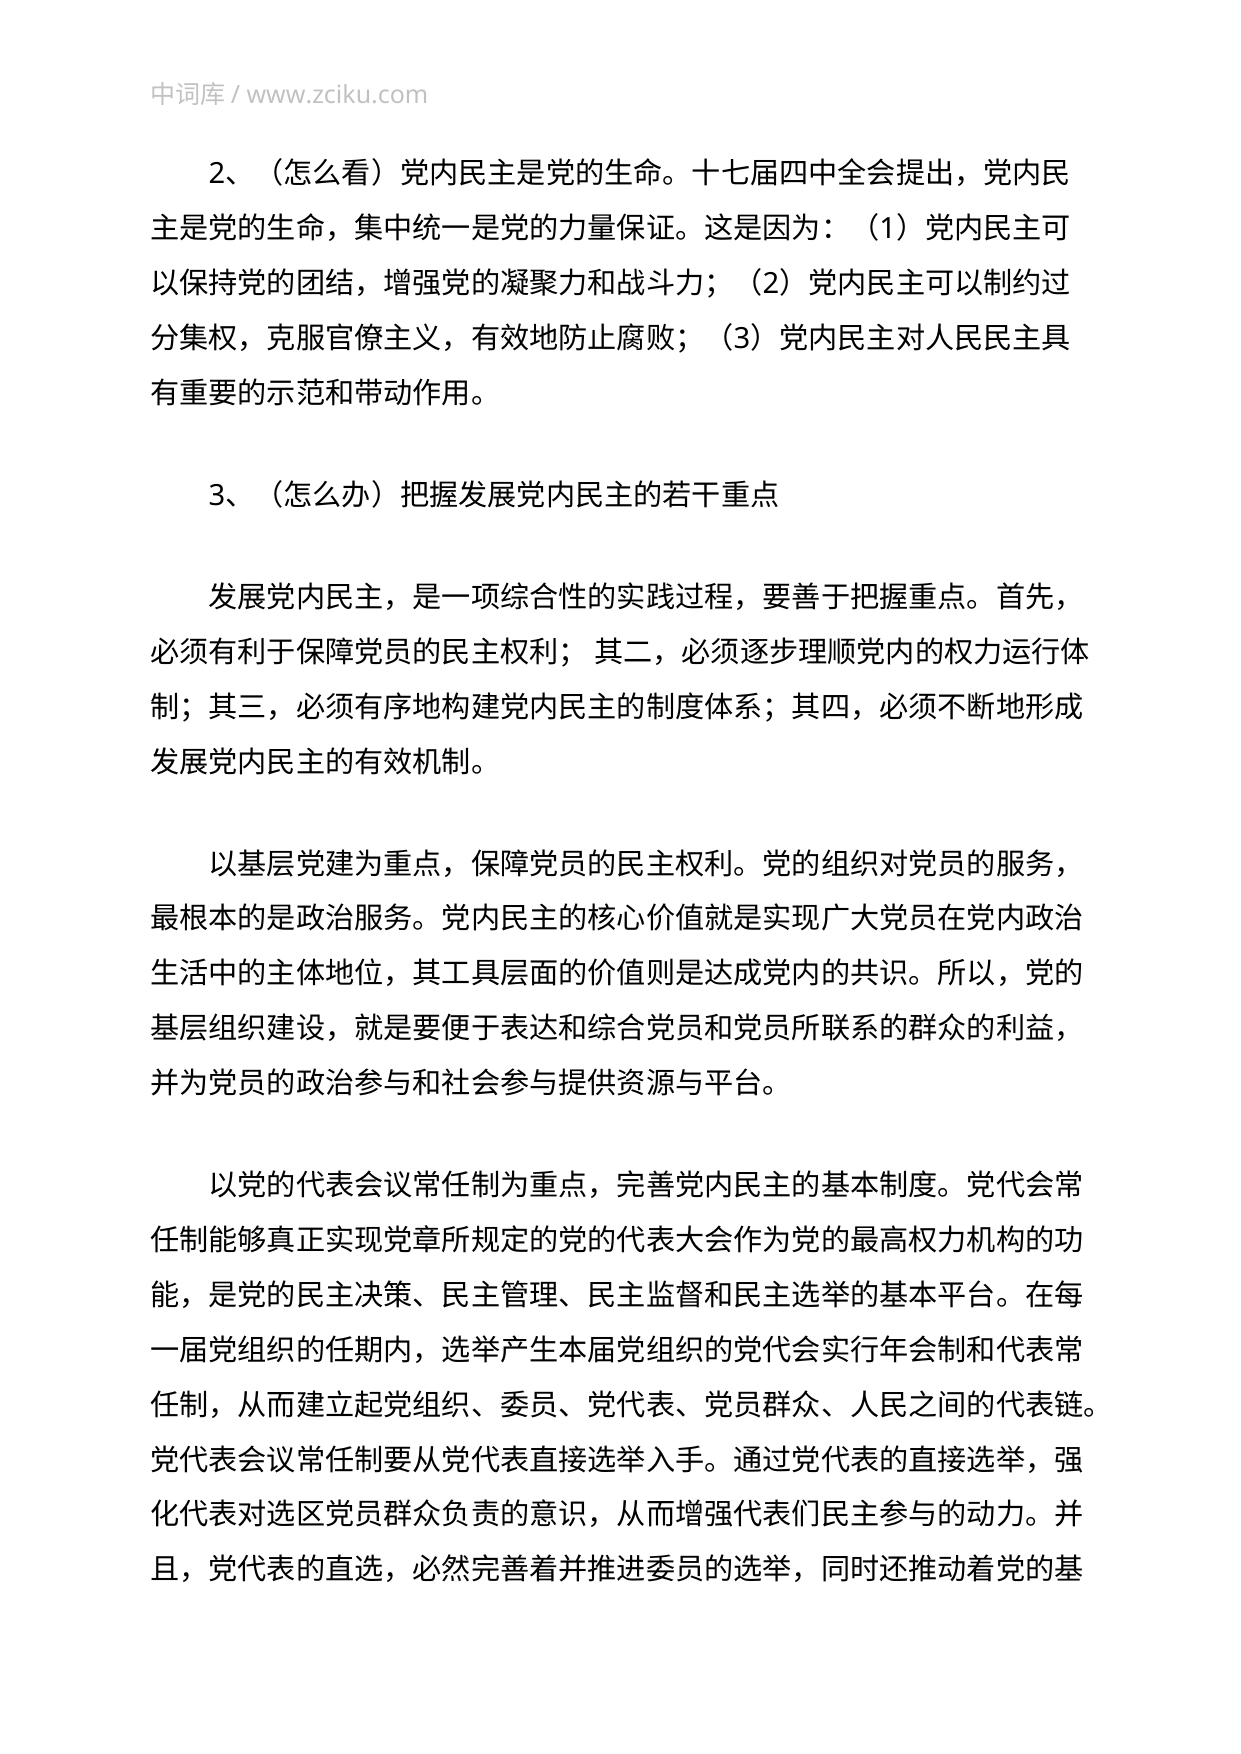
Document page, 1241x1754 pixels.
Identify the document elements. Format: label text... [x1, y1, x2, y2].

text 发展党内民主，是一项综合性的实践过程，要善于把握重点。首先，必须有利于保障党员的民主权利； 其二，必须逐步理顺党内的权力运行体制；其三，必须有序地构建党内民主的制度体系；其四，必须不断地形成发展党内民主的有效机制。 [150, 574, 1090, 781]
text 2、（怎么看）党内民主是党的生命。十七届四中全会提出，党内民主是党的生命，集中统一是党的力量保证。这是因为：（1）党内民主可以保持党的团结，增强党的凝聚力和战斗力；（2）党内民主可以制约过分集权，克服官僚主义，有效地防止腐败；（3）党内民主对人民民主具有重要的示范和带动作用。 [150, 150, 1090, 412]
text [150, 1162, 1090, 1588]
text 3、（怎么办）把握发展党内民主的若干重点 [150, 472, 1090, 514]
text 以基层党建为重点，保障党员的民主权利。党的组织对党员的服务，最根本的是政治服务。党内民主的核心价值就是实现广大党员在党内政治生活中的主体地位，其工具层面的价值则是达成党内的共识。所以，党的基层组织建设，就是要便于表达和综合党员和党员所联系的群众的利益，并为党员的政治参与和社会参与提供资源与平台。 [150, 840, 1090, 1102]
